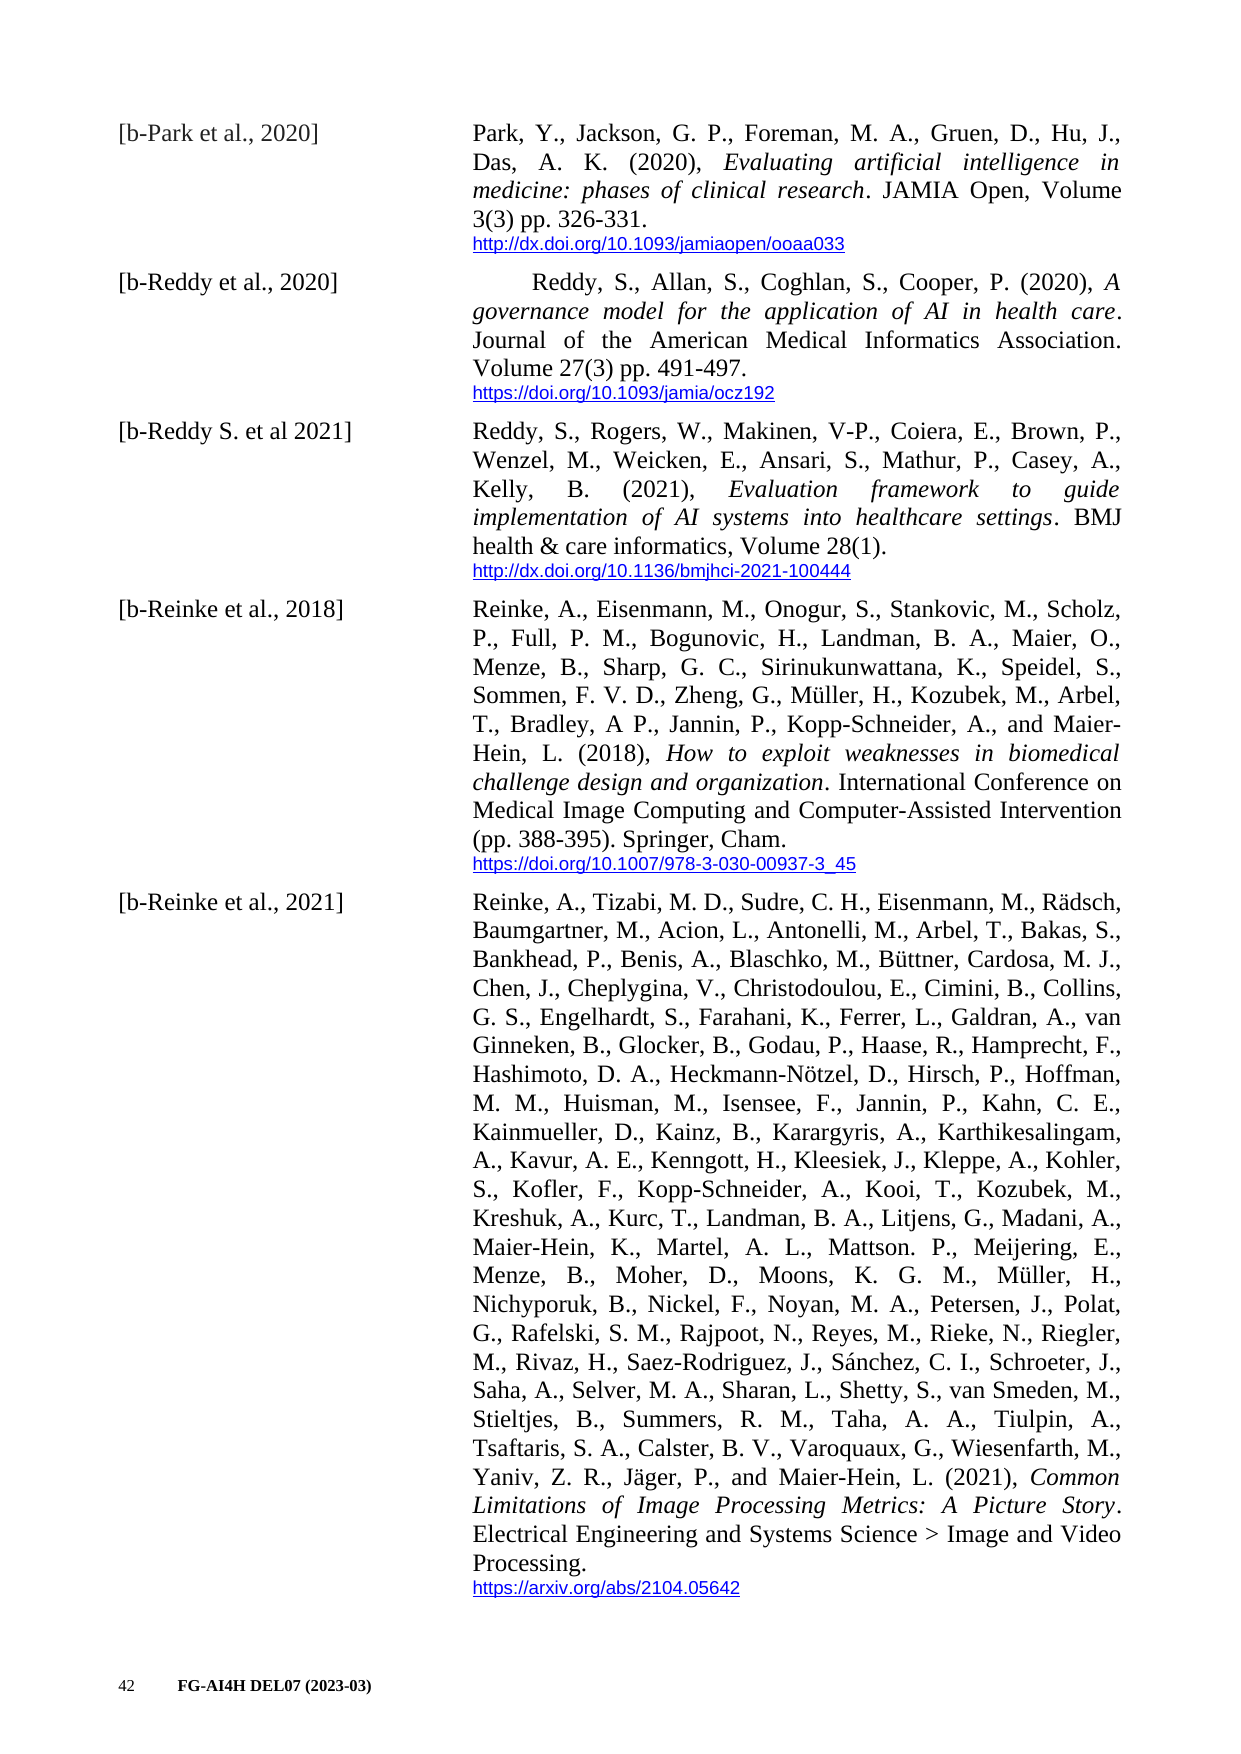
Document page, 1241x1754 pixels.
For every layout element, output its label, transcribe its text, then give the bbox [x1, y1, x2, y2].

text http://dx.doi.org/10.1136/bmjhci-2021-100444 [472, 560, 1122, 582]
text https://doi.org/10.1093/jamia/ocz192 [472, 382, 1122, 404]
text [b-Reddy S. et al 2021] Reddy, S., Rogers, W., Makinen, V-P., Coiera, E., Brown, P., Wenzel, M., Weicken, E., Ansari, S., Mathur, P., Casey, A., Kelly, B. (2021), Evaluation framework to guide implementation of AI systems into healthcare settings. BMJ health & care informatics, Volume 28(1). [118, 416, 1122, 560]
text [b-Park et al., 2020] Park, Y., Jackson, G. P., Foreman, M. A., Gruen, D., Hu, J., Das, A. K. (2020), Evaluating artificial intelligence in medicine: phases of clinical research. JAMIA Open, Volume 3(3) pp. 326-331. [118, 118, 1122, 233]
text [b-Reddy et al., 2020] Reddy, S., Allan, S., Coghlan, S., Cooper, P. (2020), A governance model for the application of AI in health care. Journal of the American Medical Informatics Association. Volume 27(3) pp. 491-497. [118, 267, 1122, 382]
text http://dx.doi.org/10.1093/jamiaopen/ooaa033 [472, 233, 1122, 255]
text [b-Reinke et al., 2018] Reinke, A., Eisenmann, M., Onogur, S., Stankovic, M., Scholz, P., Full, P. M., Bogunovic, H., Landman, B. A., Maier, O., Menze, B., Sharp, G. C., Sirinukunwattana, K., Speidel, S., Sommen, F. V. D., Zheng, G., Müller, H., Kozubek, M., Arbel, T., Bradley, A P., Jannin, P., Kopp-Schneider, A., and Maier-Hein, L. (2018), How to exploit weaknesses in biomedical challenge design and organization. International Conference on Medical Image Computing and Computer-Assisted Intervention (pp. 388-395). Springer, Cham. [118, 594, 1122, 853]
text [b-Reinke et al., 2021] Reinke, A., Tizabi, M. D., Sudre, C. H., Eisenmann, M., Rädsch, Baumgartner, M., Acion, L., Antonelli, M., Arbel, T., Bakas, S., Bankhead, P., Benis, A., Blaschko, M., Büttner, Cardosa, M. J., Chen, J., Cheplygina, V., Christodoulou, E., Cimini, B., Collins, G. S., Engelhardt, S., Farahani, K., Ferrer, L., Galdran, A., van Ginneken, B., Glocker, B., Godau, P., Haase, R., Hamprecht, F., Hashimoto, D. A., Heckmann-Nötzel, D., Hirsch, P., Hoffman, M. M., Huisman, M., Isensee, F., Jannin, P., Kahn, C. E., Kainmueller, D., Kainz, B., Karargyris, A., Karthikesalingam, A., Kavur, A. E., Kenngott, H., Kleesiek, J., Kleppe, A., Kohler, S., Kofler, F., Kopp-Schneider, A., Kooi, T., Kozubek, M., Kreshuk, A., Kurc, T., Landman, B. A., Litjens, G., Madani, A., Maier-Hein, K., Martel, A. L., Mattson. P., Meijering, E., Menze, B., Moher, D., Moons, K. G. M., Müller, H., Nichyporuk, B., Nickel, F., Noyan, M. A., Petersen, J., Polat, G., Rafelski, S. M., Rajpoot, N., Reyes, M., Rieke, N., Riegler, M., Rivaz, H., Saez-Rodriguez, J., Sánchez, C. I., Schroeter, J., Saha, A., Selver, M. A., Sharan, L., Shetty, S., van Smeden, M., Stieltjes, B., Summers, R. M., Taha, A. A., Tiulpin, A., Tsaftaris, S. A., Calster, B. V., Varoquaux, G., Wiesenfarth, M., Yaniv, Z. R., Jäger, P., and Maier-Hein, L. (2021), Common Limitations of Image Processing Metrics: A Picture Story. Electrical Engineering and Systems Science > Image and Video Processing. [118, 887, 1122, 1577]
text https://doi.org/10.1007/978-3-030-00937-3_45 [472, 853, 1122, 874]
text https://arxiv.org/abs/2104.05642 [472, 1577, 1122, 1598]
